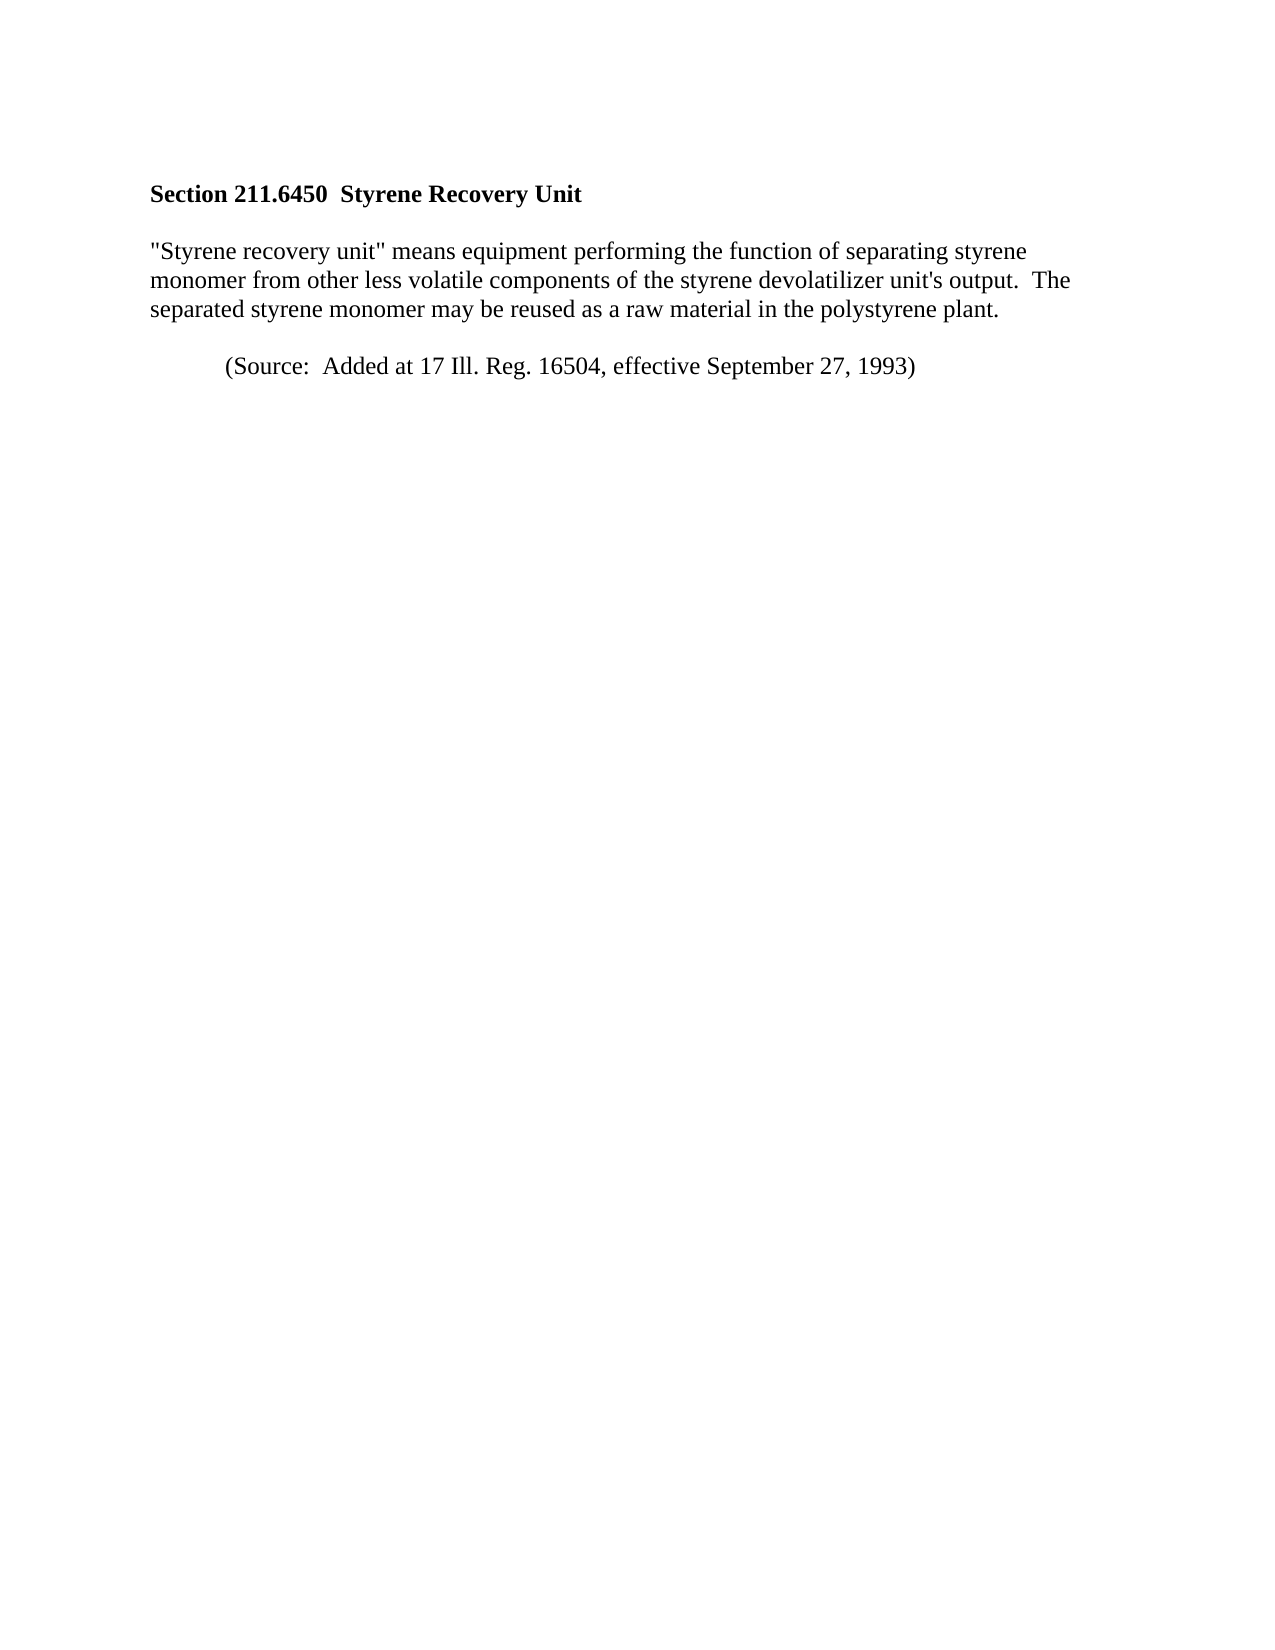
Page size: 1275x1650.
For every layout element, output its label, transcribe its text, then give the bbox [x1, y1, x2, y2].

text (Source: Added at 17 Ill. Reg. 16504, effective September 27, 1993) [225, 351, 1125, 380]
text "Styrene recovery unit" means equipment performing the function of separating styrene monomer from other less volatile components of the styrene devolatilizer unit's output. The separated styrene monomer may be reused as a raw material in the polystyrene plant. [150, 236, 1125, 322]
text Section 211.6450 Styrene Recovery Unit [150, 179, 1125, 207]
